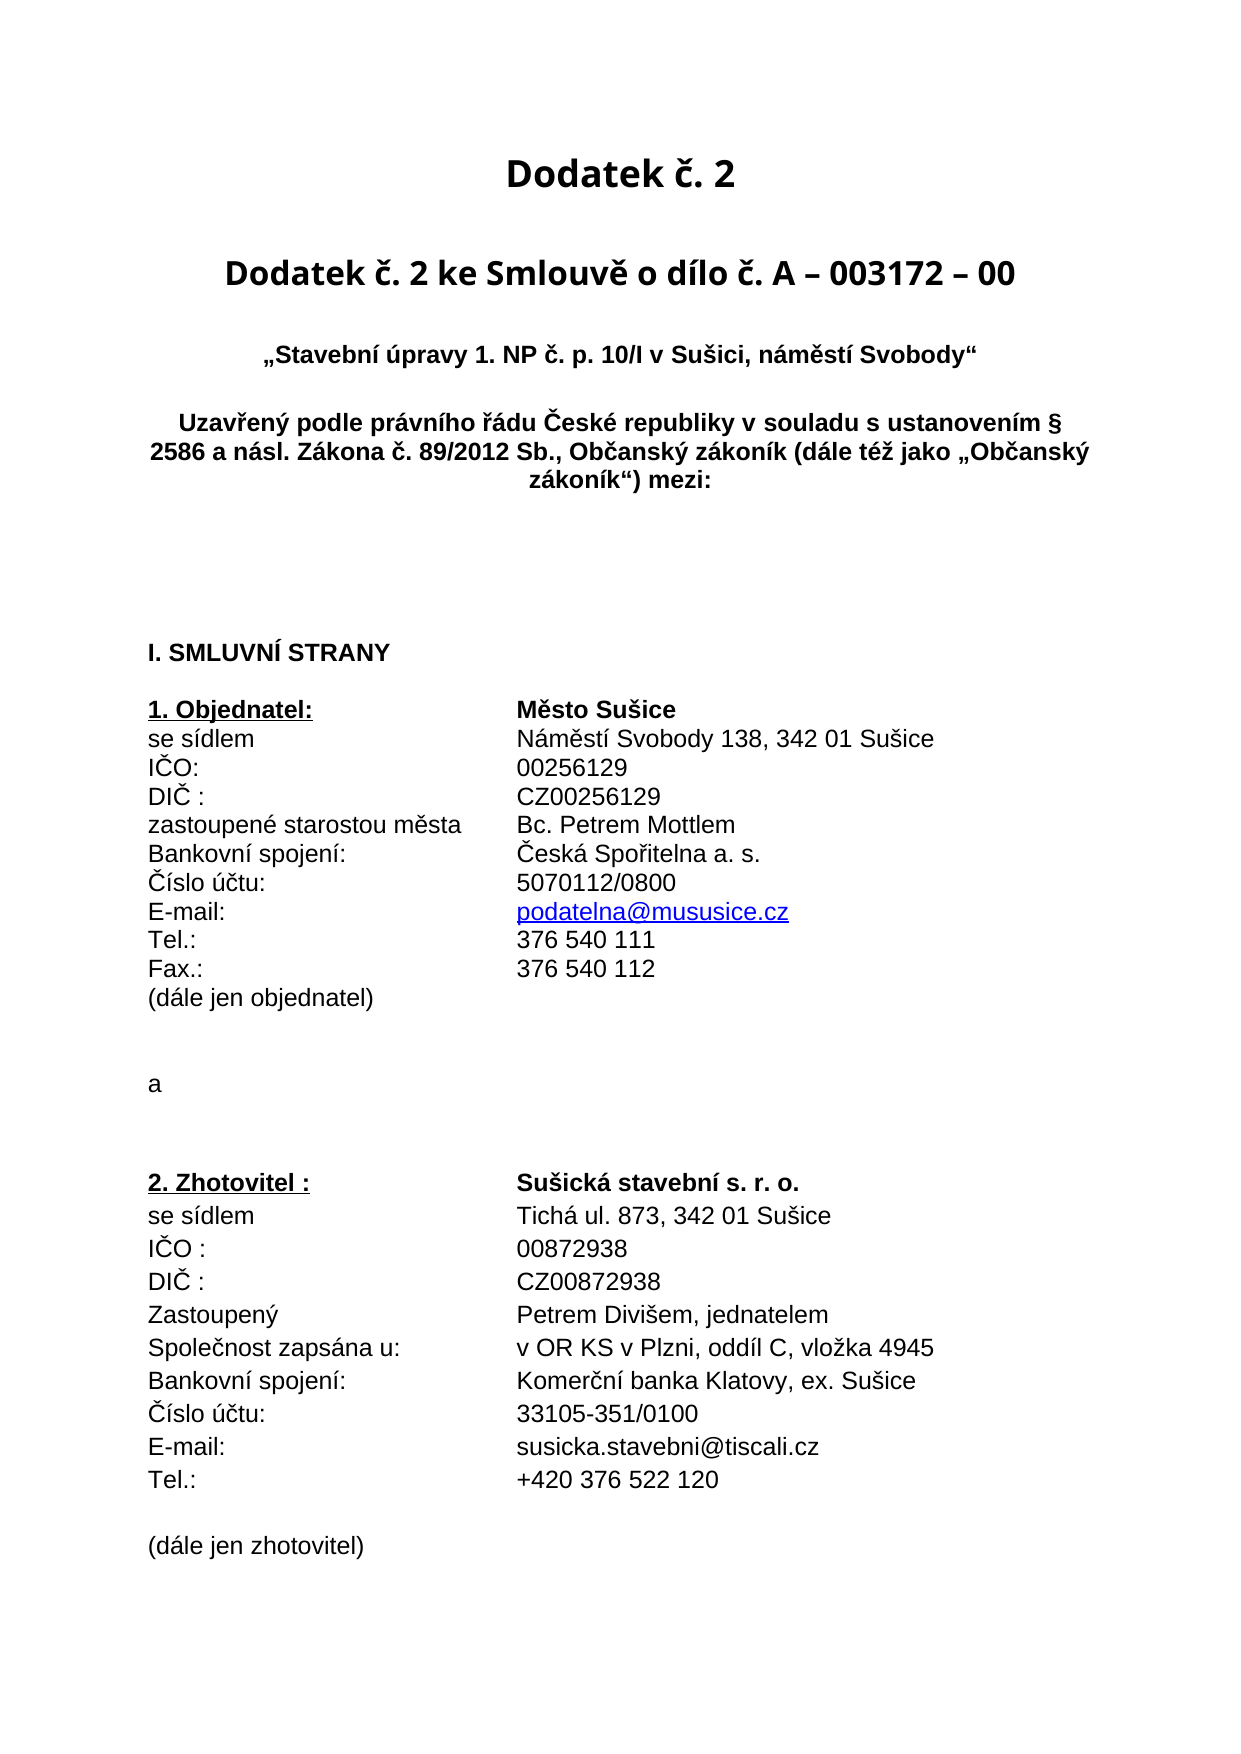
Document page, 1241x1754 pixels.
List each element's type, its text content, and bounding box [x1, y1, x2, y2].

text Tel.: 376 540 111 [148, 925, 1093, 954]
list IČO: 00256129 [148, 753, 1093, 781]
text (dále jen objednatel) [148, 983, 1093, 1011]
text se sídlem Náměstí Svobody 138, 342 01 Sušice [148, 724, 1093, 753]
list 1. Objednatel: Město Sušice [148, 695, 1093, 724]
text E-mail: susicka.stavebni@tiscali.cz [148, 1432, 1093, 1461]
text „Stavební úpravy 1. NP č. p. 10/I v Sušici, náměstí Svobody“ [148, 341, 1093, 369]
text zastoupené starostou města Bc. Petrem Mottlem [148, 810, 1093, 839]
text DIČ : CZ00872938 [148, 1267, 1093, 1296]
text Zastoupený Petrem Divišem, jednatelem [148, 1300, 1093, 1329]
text Bankovní spojení: Česká Spořitelna a. s. [148, 839, 1093, 868]
text Dodatek č. 2 [148, 148, 1093, 199]
text Společnost zapsána u: v OR KS v Plzni, oddíl C, vložka 4945 [148, 1333, 1093, 1362]
text (dále jen zhotovitel) [148, 1531, 1093, 1560]
text Bankovní spojení: Komerční banka Klatovy, ex. Sušice [148, 1366, 1093, 1395]
text a [148, 1069, 1093, 1098]
text Dodatek č. 2 ke Smlouvě o dílo č. A – 003172 – 00 [148, 250, 1093, 295]
text se sídlem Tichá ul. 873, 342 01 Sušice [148, 1201, 1093, 1230]
text IČO : 00872938 [148, 1234, 1093, 1263]
text 2. Zhotovitel : Sušická stavební s. r. o. [148, 1168, 1093, 1197]
text Číslo účtu: 33105-351/0100 [148, 1399, 1093, 1428]
text Číslo účtu: 5070112/0800 [148, 868, 1093, 896]
text I. SMLUVNÍ STRANY [148, 638, 1093, 666]
text Uzavřený podle právního řádu České republiky v souladu s ustanovením § 2586 a násl. Zákona č. 89/2012 Sb., Občanský zákoník (dále též jako „Občanský zákoník“) mezi: [148, 408, 1093, 494]
text Fax.: 376 540 112 [148, 954, 1093, 983]
text E-mail: podatelna@mususice.cz [148, 896, 1093, 925]
list DIČ : CZ00256129 [148, 781, 1093, 810]
text Tel.: +420 376 522 120 [148, 1465, 1093, 1494]
